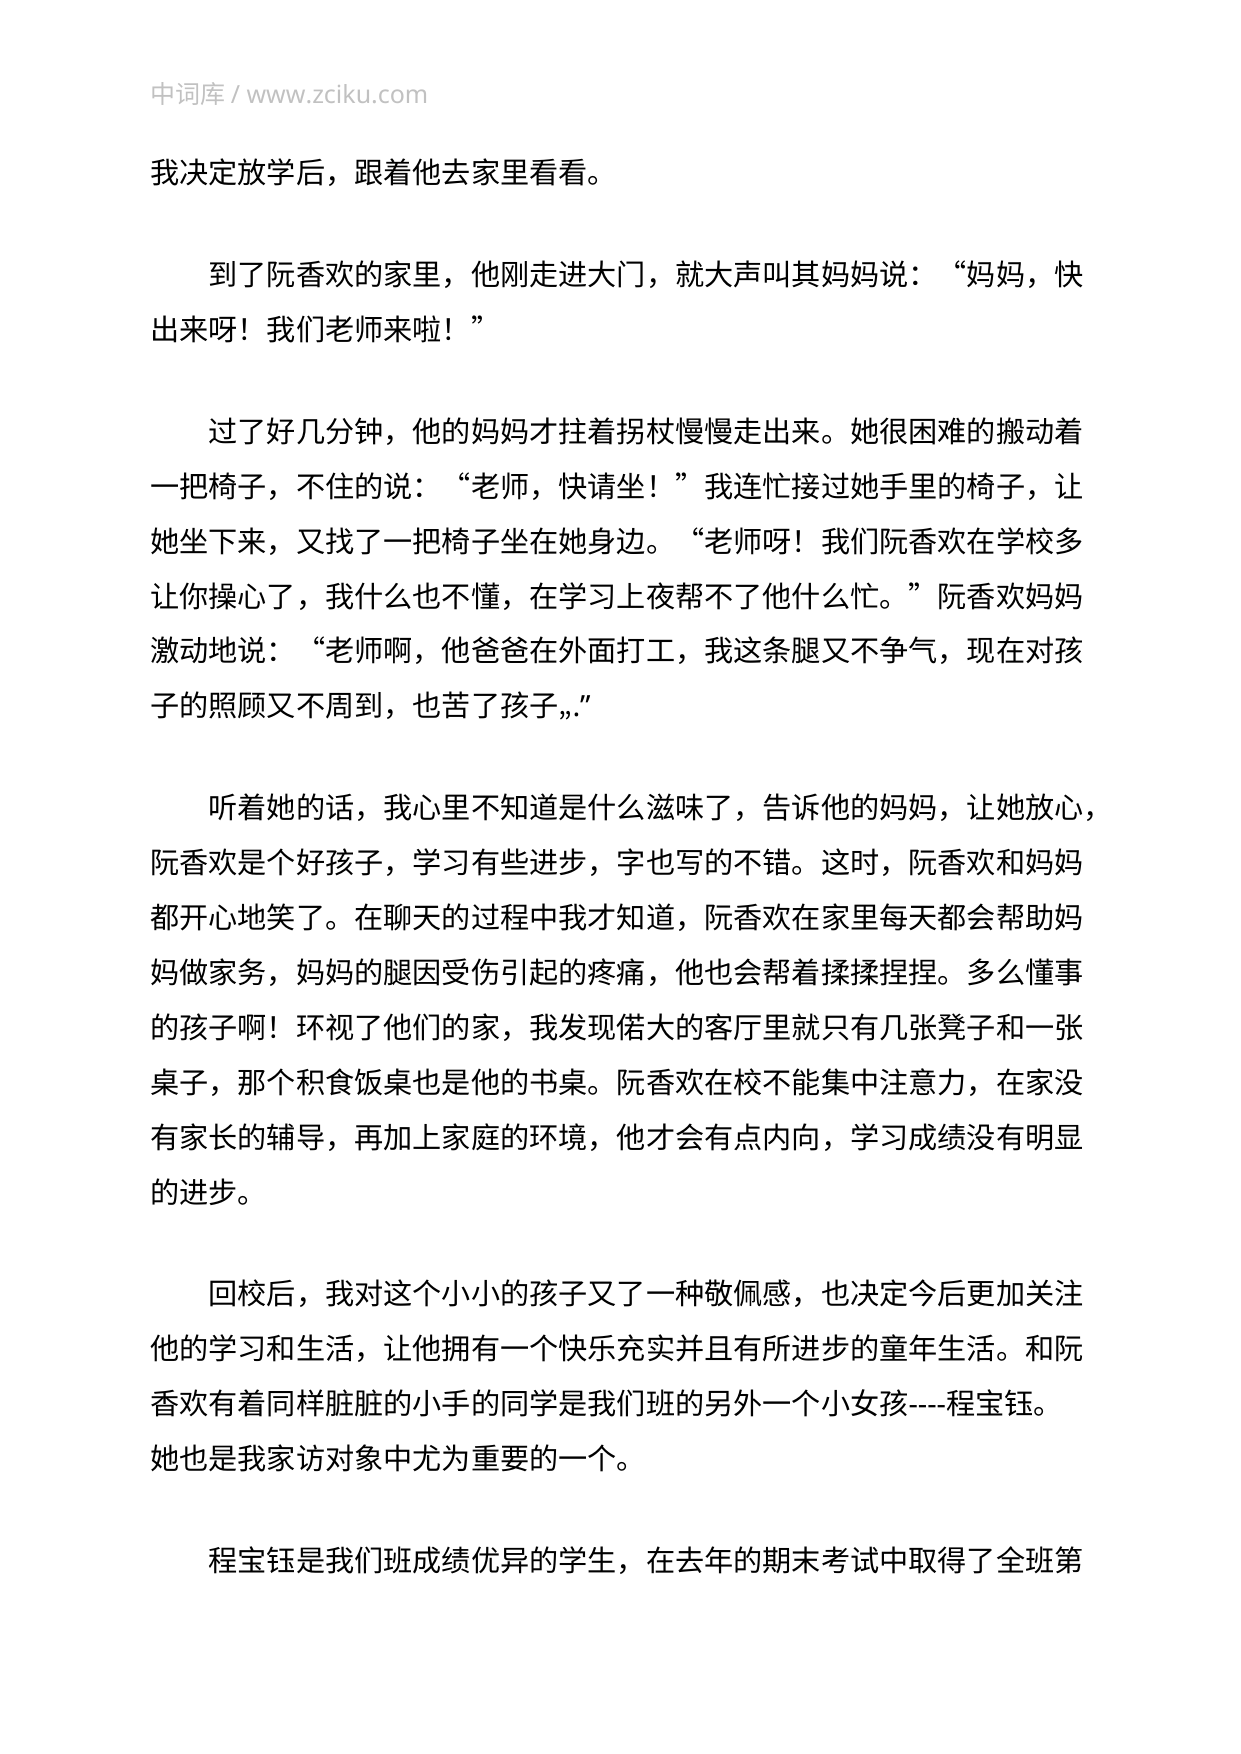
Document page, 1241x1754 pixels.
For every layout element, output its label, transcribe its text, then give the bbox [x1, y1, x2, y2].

text 听着她的话，我心里不知道是什么滋味了，告诉他的妈妈，让她放心，阮香欢是个好孩子，学习有些进步，字也写的不错。这时，阮香欢和妈妈都开心地笑了。在聊天的过程中我才知道，阮香欢在家里每天都会帮助妈妈做家务，妈妈的腿因受伤引起的疼痛，他也会帮着揉揉捏捏。多么懂事的孩子啊！环视了他们的家，我发现偌大的客厅里就只有几张凳子和一张桌子，那个积食饭桌也是他的书桌。阮香欢在校不能集中注意力，在家没有家长的辅导，再加上家庭的环境，他才会有点内向，学习成绩没有明显的进步。 [150, 785, 1090, 1211]
text 过了好几分钟，他的妈妈才拄着拐杖慢慢走出来。她很困难的搬动着一把椅子，不住的说：“老师，快请坐！”我连忙接过她手里的椅子，让她坐下来，又找了一把椅子坐在她身边。“老师呀！我们阮香欢在学校多让你操心了，我什么也不懂，在学习上夜帮不了他什么忙。”阮香欢妈妈激动地说：“老师啊，他爸爸在外面打工，我这条腿又不争气，现在对孩子的照顾又不周到，也苦了孩子„.” [150, 408, 1090, 725]
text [150, 150, 1090, 192]
text 到了阮香欢的家里，他刚走进大门，就大声叫其妈妈说：“妈妈，快出来呀！我们老师来啦！” [150, 252, 1090, 349]
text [150, 1537, 1090, 1580]
text 回校后，我对这个小小的孩子又了一种敬佩感，也决定今后更加关注他的学习和生活，让他拥有一个快乐充实并且有所进步的童年生活。和阮香欢有着同样脏脏的小手的同学是我们班的另外一个小女孩----程宝钰。她也是我家访对象中尤为重要的一个。 [150, 1271, 1090, 1478]
